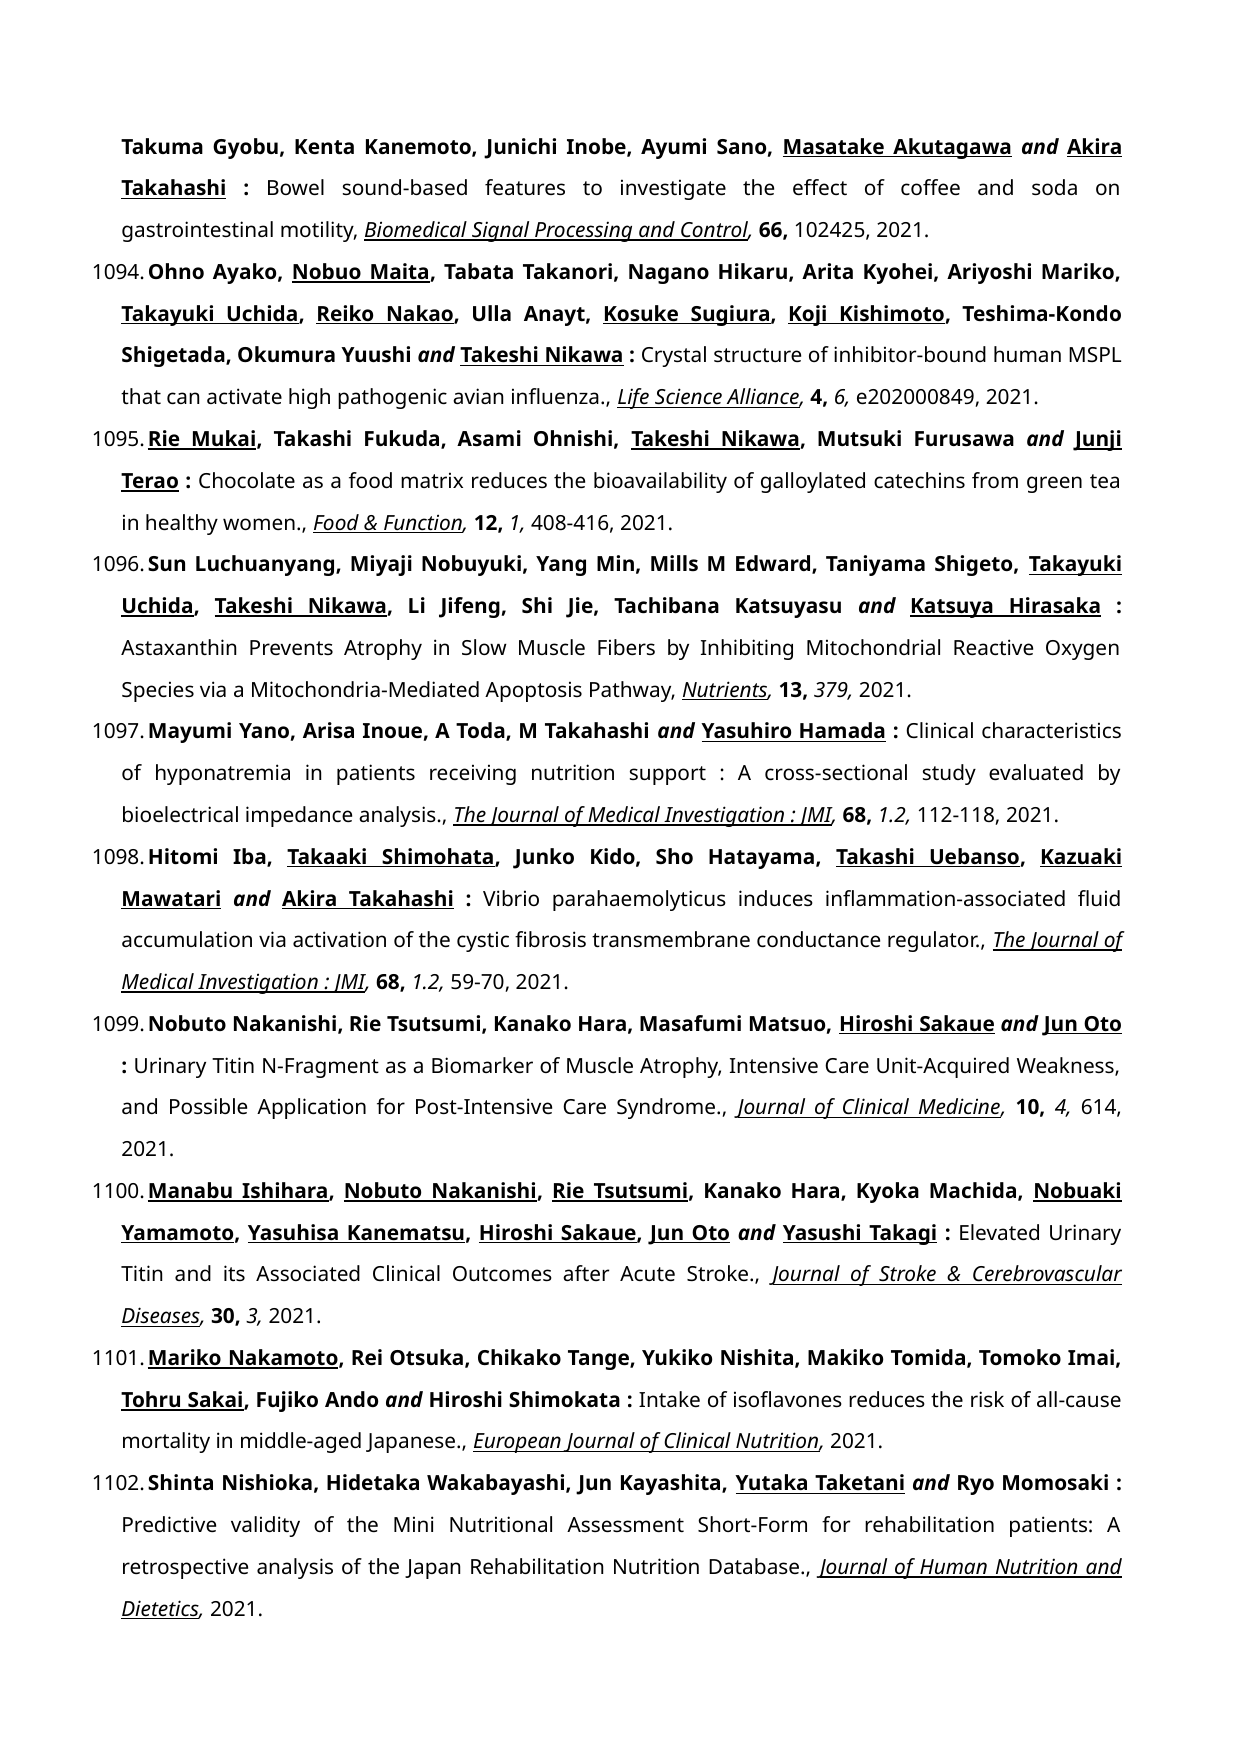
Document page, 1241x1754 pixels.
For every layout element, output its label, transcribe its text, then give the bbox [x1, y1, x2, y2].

list Rie Mukai, Takashi Fukuda, Asami Ohnishi, Takeshi Nikawa, Mutsuki Furusawa and Junji Terao : Chocolate as a food matrix reduces the bioavailability of galloylated catechins from green tea in healthy women., Food & Function, 12, 1, 408-416, 2021. [92, 417, 1122, 543]
list Shinta Nishioka, Hidetaka Wakabayashi, Jun Kayashita, Yutaka Taketani and Ryo Momosaki : Predictive validity of the Mini Nutritional Assessment Short-Form for rehabilitation patients: A retrospective analysis of the Japan Rehabilitation Nutrition Database., Journal of Human Nutrition and Dietetics, 2021. [92, 1462, 1122, 1629]
list Hitomi Iba, Takaaki Shimohata, Junko Kido, Sho Hatayama, Takashi Uebanso, Kazuaki Mawatari and Akira Takahashi : Vibrio parahaemolyticus induces inflammation-associated fluid accumulation via activation of the cystic fibrosis transmembrane conductance regulator., The Journal of Medical Investigation : JMI, 68, 1.2, 59-70, 2021. [92, 835, 1122, 1002]
list Mariko Nakamoto, Rei Otsuka, Chikako Tange, Yukiko Nishita, Makiko Tomida, Tomoko Imai, Tohru Sakai, Fujiko Ando and Hiroshi Shimokata : Intake of isoflavones reduces the risk of all-cause mortality in middle-aged Japanese., European Journal of Clinical Nutrition, 2021. [92, 1336, 1122, 1462]
list Sun Luchuanyang, Miyaji Nobuyuki, Yang Min, Mills M Edward, Taniyama Shigeto, Takayuki Uchida, Takeshi Nikawa, Li Jifeng, Shi Jie, Tachibana Katsuyasu and Katsuya Hirasaka : Astaxanthin Prevents Atrophy in Slow Muscle Fibers by Inhibiting Mitochondrial Reactive Oxygen Species via a Mitochondria-Mediated Apoptosis Pathway, Nutrients, 13, 379, 2021. [92, 543, 1122, 710]
list Manabu Ishihara, Nobuto Nakanishi, Rie Tsutsumi, Kanako Hara, Kyoka Machida, Nobuaki Yamamoto, Yasuhisa Kanematsu, Hiroshi Sakaue, Jun Oto and Yasushi Takagi : Elevated Urinary Titin and its Associated Clinical Outcomes after Acute Stroke., Journal of Stroke & Cerebrovascular Diseases, 30, 3, 2021. [92, 1169, 1122, 1336]
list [92, 125, 1122, 250]
list Mayumi Yano, Arisa Inoue, A Toda, M Takahashi and Yasuhiro Hamada : Clinical characteristics of hyponatremia in patients receiving nutrition support : A cross-sectional study evaluated by bioelectrical impedance analysis., The Journal of Medical Investigation : JMI, 68, 1.2, 112-118, 2021. [92, 710, 1122, 835]
list Nobuto Nakanishi, Rie Tsutsumi, Kanako Hara, Masafumi Matsuo, Hiroshi Sakaue and Jun Oto : Urinary Titin N-Fragment as a Biomarker of Muscle Atrophy, Intensive Care Unit-Acquired Weakness, and Possible Application for Post-Intensive Care Syndrome., Journal of Clinical Medicine, 10, 4, 614, 2021. [92, 1002, 1122, 1169]
list Ohno Ayako, Nobuo Maita, Tabata Takanori, Nagano Hikaru, Arita Kyohei, Ariyoshi Mariko, Takayuki Uchida, Reiko Nakao, Ulla Anayt, Kosuke Sugiura, Koji Kishimoto, Teshima-Kondo Shigetada, Okumura Yuushi and Takeshi Nikawa : Crystal structure of inhibitor-bound human MSPL that can activate high pathogenic avian influenza., Life Science Alliance, 4, 6, e202000849, 2021. [92, 250, 1122, 417]
